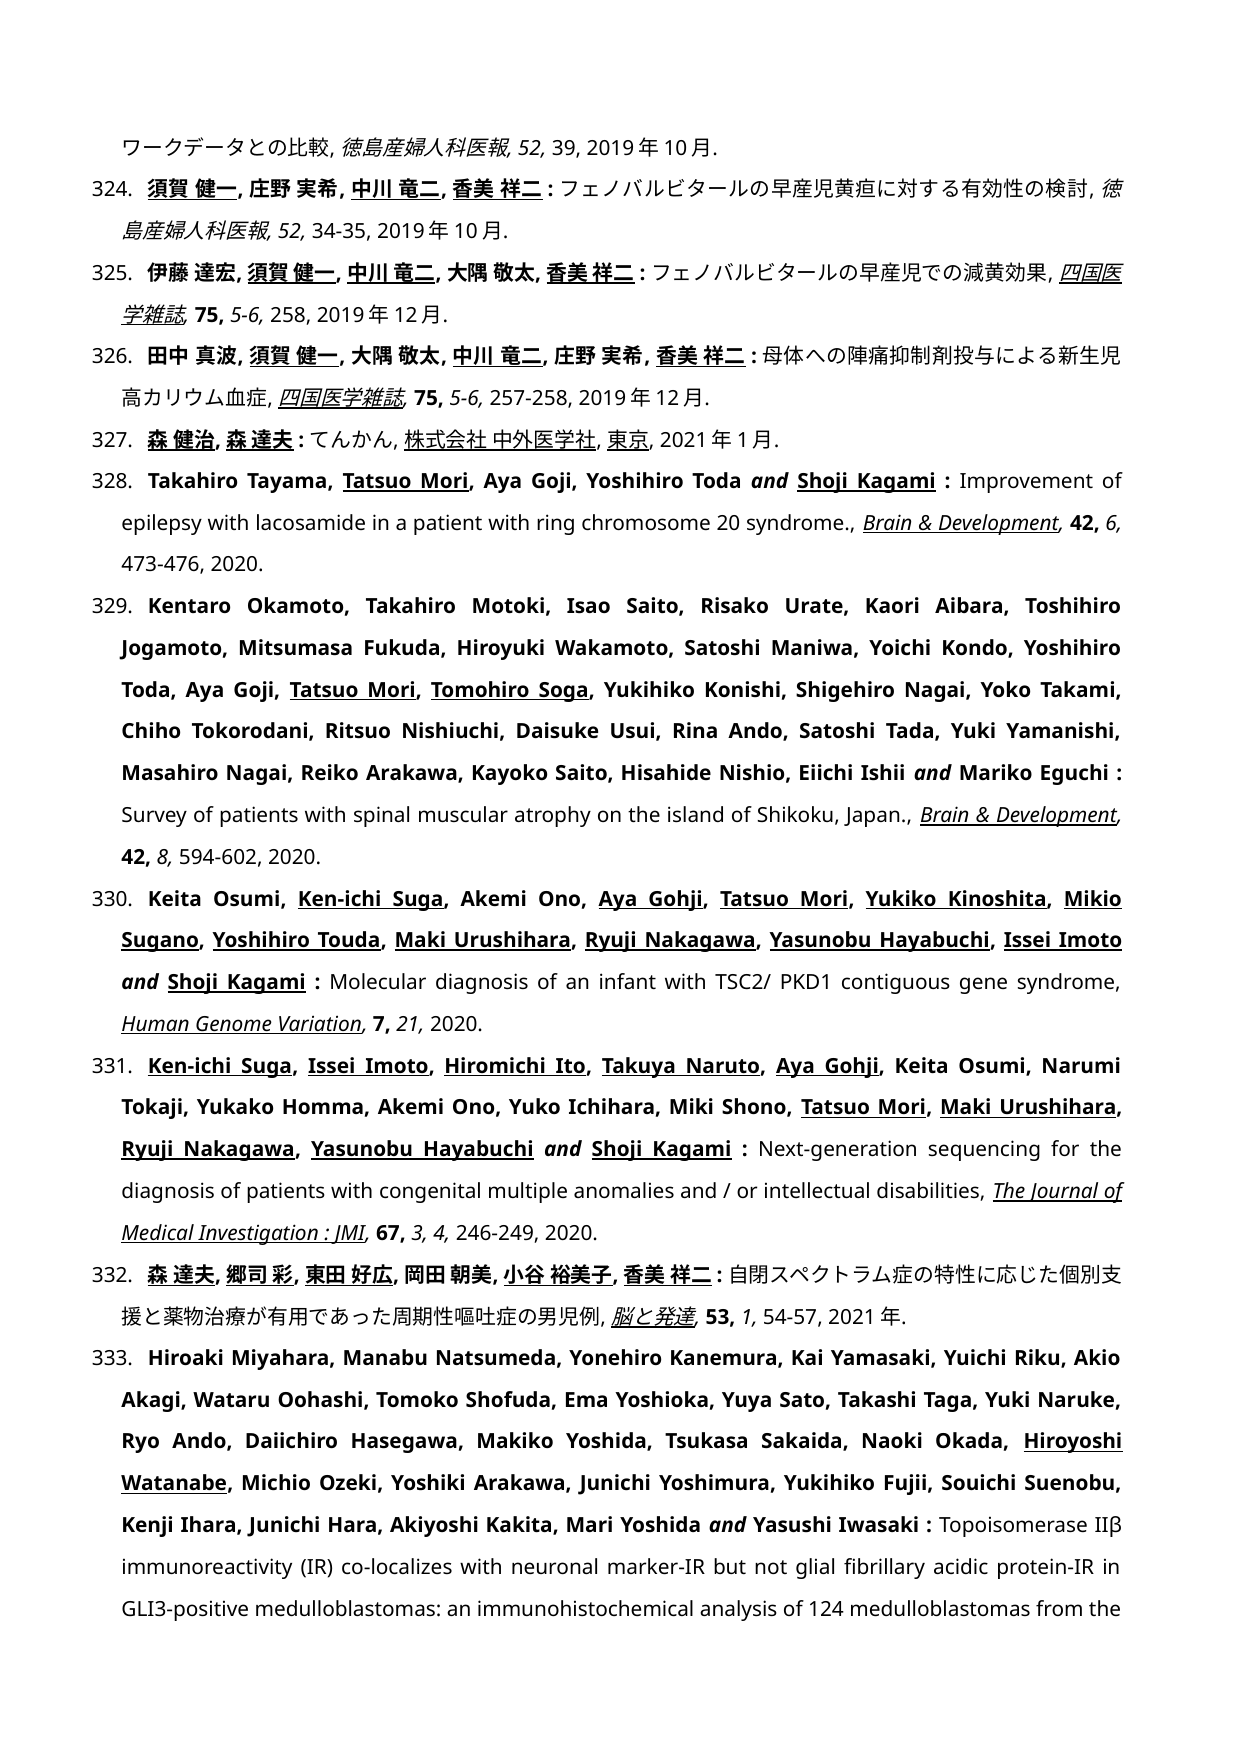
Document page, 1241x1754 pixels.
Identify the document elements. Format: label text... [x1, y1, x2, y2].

list 須賀 健一, 庄野 実希, 中川 竜二, 香美 祥二 : フェノバルビタールの早産児黄疸に対する有効性の検討, 徳島産婦人科医報, 52, 34-35, 2019年10月. [92, 167, 1122, 250]
list Takahiro Tayama, Tatsuo Mori, Aya Goji, Yoshihiro Toda and Shoji Kagami : Improvement of epilepsy with lacosamide in a patient with ring chromosome 20 syndrome., Brain & Development, 42, 6, 473-476, 2020. [92, 459, 1122, 584]
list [92, 1336, 1122, 1629]
list 森 達夫, 郷司 彩, 東田 好広, 岡田 朝美, 小谷 裕美子, 香美 祥二 : 自閉スペクトラム症の特性に応じた個別支援と薬物治療が有用であった周期性嘔吐症の男児例, 脳と発達, 53, 1, 54-57, 2021年. [92, 1253, 1122, 1336]
list 伊藤 達宏, 須賀 健一, 中川 竜二, 大隅 敬太, 香美 祥二 : フェノバルビタールの早産児での減黄効果, 四国医学雑誌, 75, 5-6, 258, 2019年12月. [92, 250, 1122, 334]
list Keita Osumi, Ken-ichi Suga, Akemi Ono, Aya Gohji, Tatsuo Mori, Yukiko Kinoshita, Mikio Sugano, Yoshihiro Touda, Maki Urushihara, Ryuji Nakagawa, Yasunobu Hayabuchi, Issei Imoto and Shoji Kagami : Molecular diagnosis of an infant with TSC2/ PKD1 contiguous gene syndrome, Human Genome Variation, 7, 21, 2020. [92, 877, 1122, 1044]
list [92, 125, 1122, 167]
list 森 健治, 森 達夫 : てんかん, 株式会社 中外医学社, 東京, 2021年1月. [92, 417, 1122, 459]
list Kentaro Okamoto, Takahiro Motoki, Isao Saito, Risako Urate, Kaori Aibara, Toshihiro Jogamoto, Mitsumasa Fukuda, Hiroyuki Wakamoto, Satoshi Maniwa, Yoichi Kondo, Yoshihiro Toda, Aya Goji, Tatsuo Mori, Tomohiro Soga, Yukihiko Konishi, Shigehiro Nagai, Yoko Takami, Chiho Tokorodani, Ritsuo Nishiuchi, Daisuke Usui, Rina Ando, Satoshi Tada, Yuki Yamanishi, Masahiro Nagai, Reiko Arakawa, Kayoko Saito, Hisahide Nishio, Eiichi Ishii and Mariko Eguchi : Survey of patients with spinal muscular atrophy on the island of Shikoku, Japan., Brain & Development, 42, 8, 594-602, 2020. [92, 584, 1122, 877]
list 田中 真波, 須賀 健一, 大隅 敬太, 中川 竜二, 庄野 実希, 香美 祥二 : 母体への陣痛抑制剤投与による新生児高カリウム血症, 四国医学雑誌, 75, 5-6, 257-258, 2019年12月. [92, 334, 1122, 417]
list Ken-ichi Suga, Issei Imoto, Hiromichi Ito, Takuya Naruto, Aya Gohji, Keita Osumi, Narumi Tokaji, Yukako Homma, Akemi Ono, Yuko Ichihara, Miki Shono, Tatsuo Mori, Maki Urushihara, Ryuji Nakagawa, Yasunobu Hayabuchi and Shoji Kagami : Next-generation sequencing for the diagnosis of patients with congenital multiple anomalies and / or intellectual disabilities, The Journal of Medical Investigation : JMI, 67, 3, 4, 246-249, 2020. [92, 1044, 1122, 1253]
